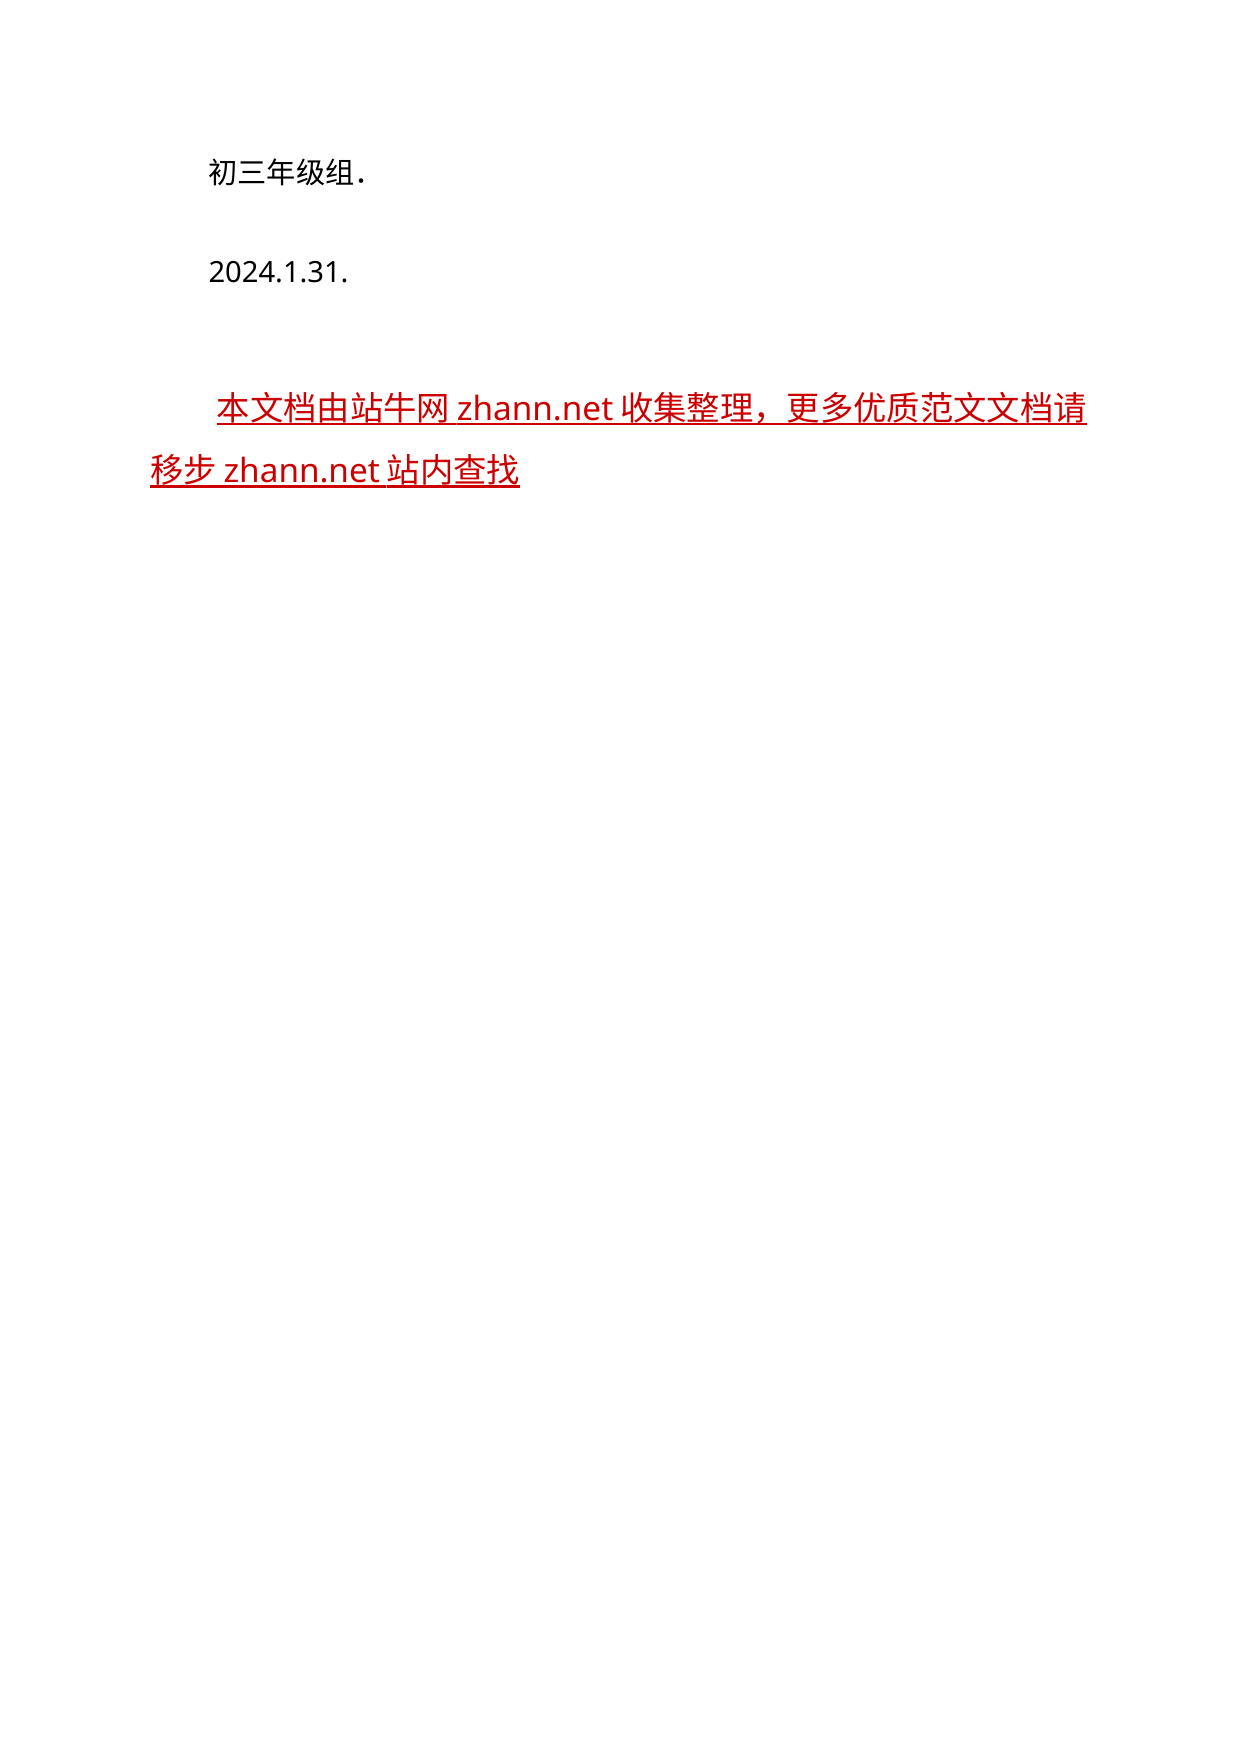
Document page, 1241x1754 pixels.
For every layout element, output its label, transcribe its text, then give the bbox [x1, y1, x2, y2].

text 2024.1.31. [150, 252, 1090, 291]
text 本文档由站牛网zhann.net收集整理，更多优质范文文档请移步zhann.net站内查找 [150, 381, 1090, 493]
text 初三年级组． [150, 150, 1090, 192]
